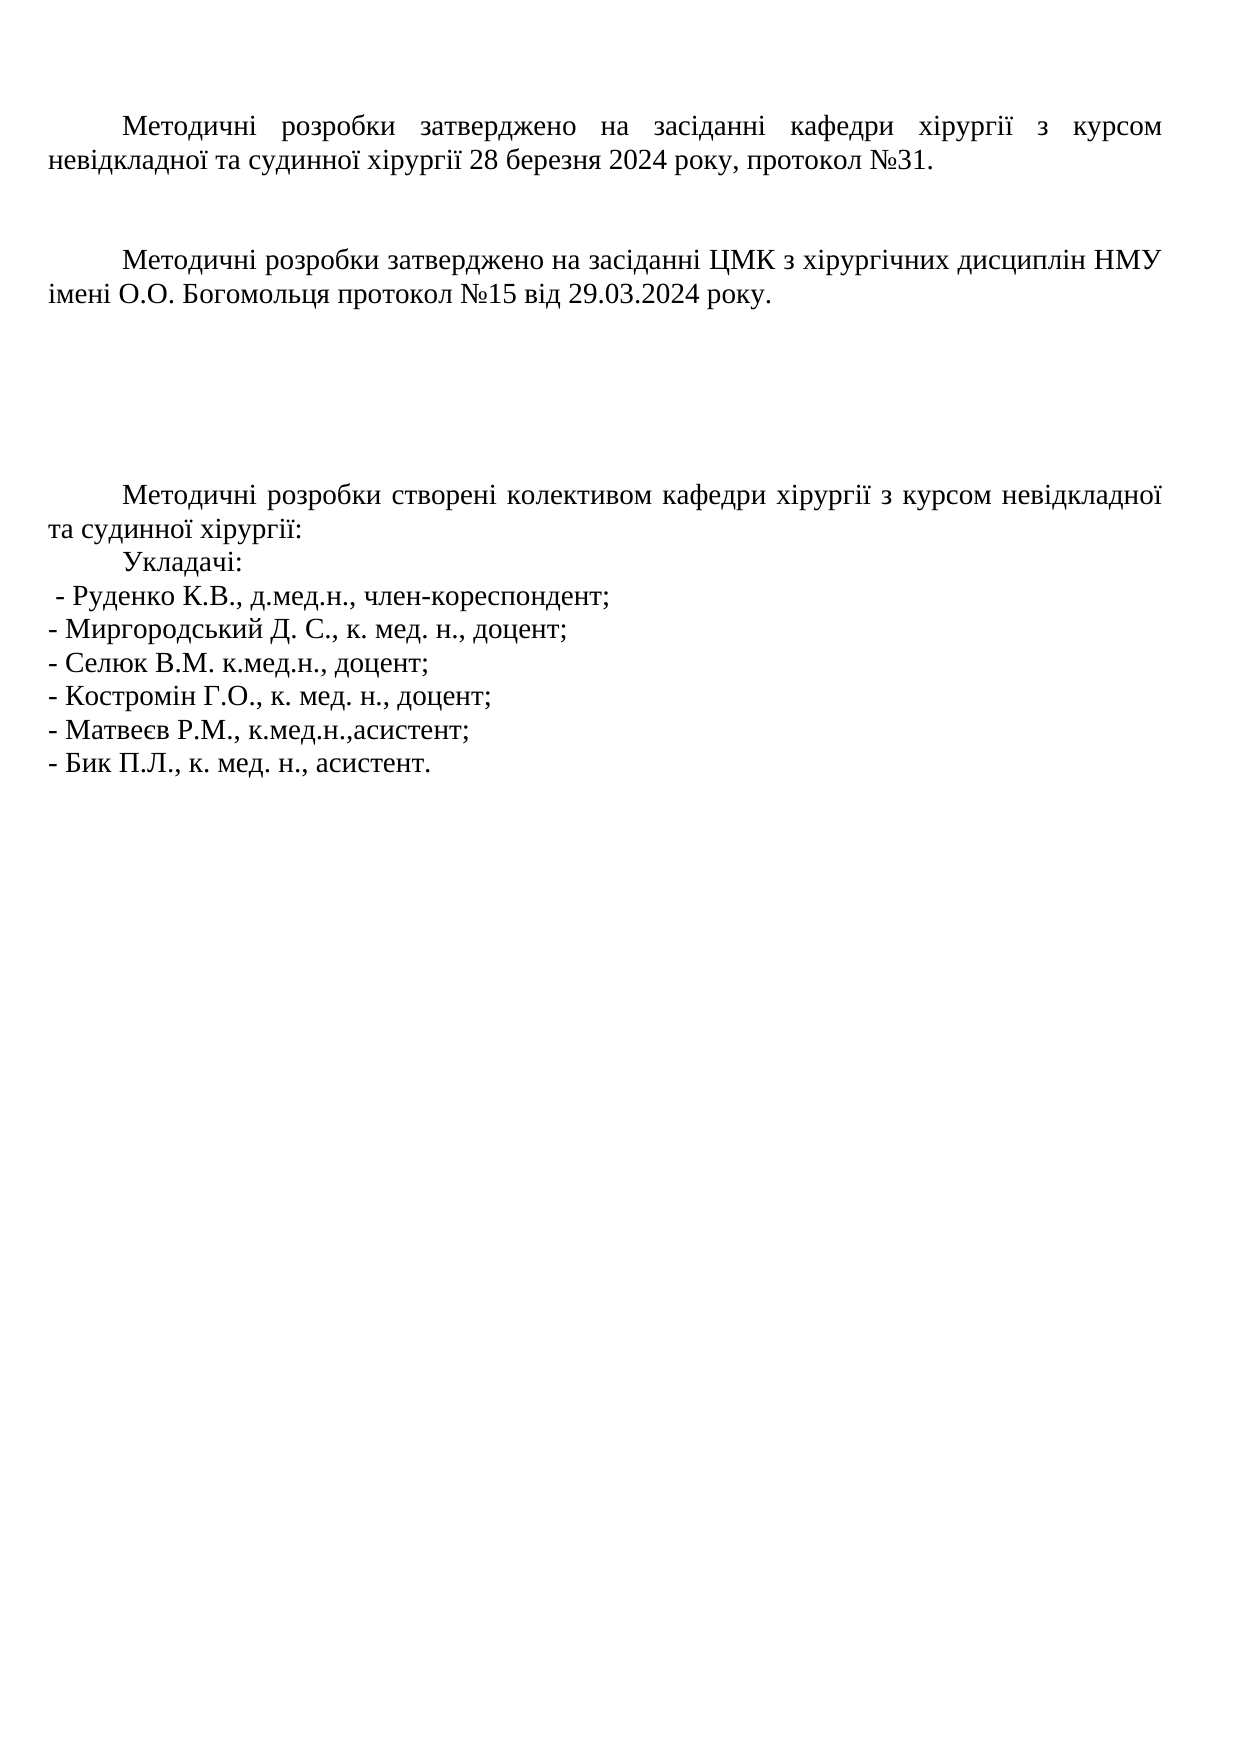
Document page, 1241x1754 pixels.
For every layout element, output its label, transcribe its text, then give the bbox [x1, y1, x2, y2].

text - Бик П.Л., к. мед. н., асистент. [48, 746, 1163, 779]
text Методичні розробки затверджено на засіданні ЦМК з хірургічних дисциплін НМУ імені О.О. Богомольця протокол №15 від 29.03.2024 року. [48, 242, 1163, 309]
text Методичні розробки затверджено на засіданні кафедри хірургії з курсом невідкладної та судинної хірургії 28 березня 2024 року, протокол №31. [48, 108, 1163, 175]
text - Селюк В.М. к.мед.н., доцент; [48, 645, 1163, 678]
text - Миргородський Д. С., к. мед. н., доцент; [48, 611, 1163, 645]
text - Матвеєв Р.М., к.мед.н.,асистент; [48, 712, 1163, 746]
text - Костромін Г.О., к. мед. н., доцент; [48, 678, 1163, 712]
text Укладачі: [48, 544, 1163, 578]
text Методичні розробки створені колективом кафедри хірургії з курсом невідкладної та судинної хірургії: [48, 477, 1163, 544]
text - Руденко К.В., д.мед.н., член-кореспондент; [48, 578, 1163, 611]
